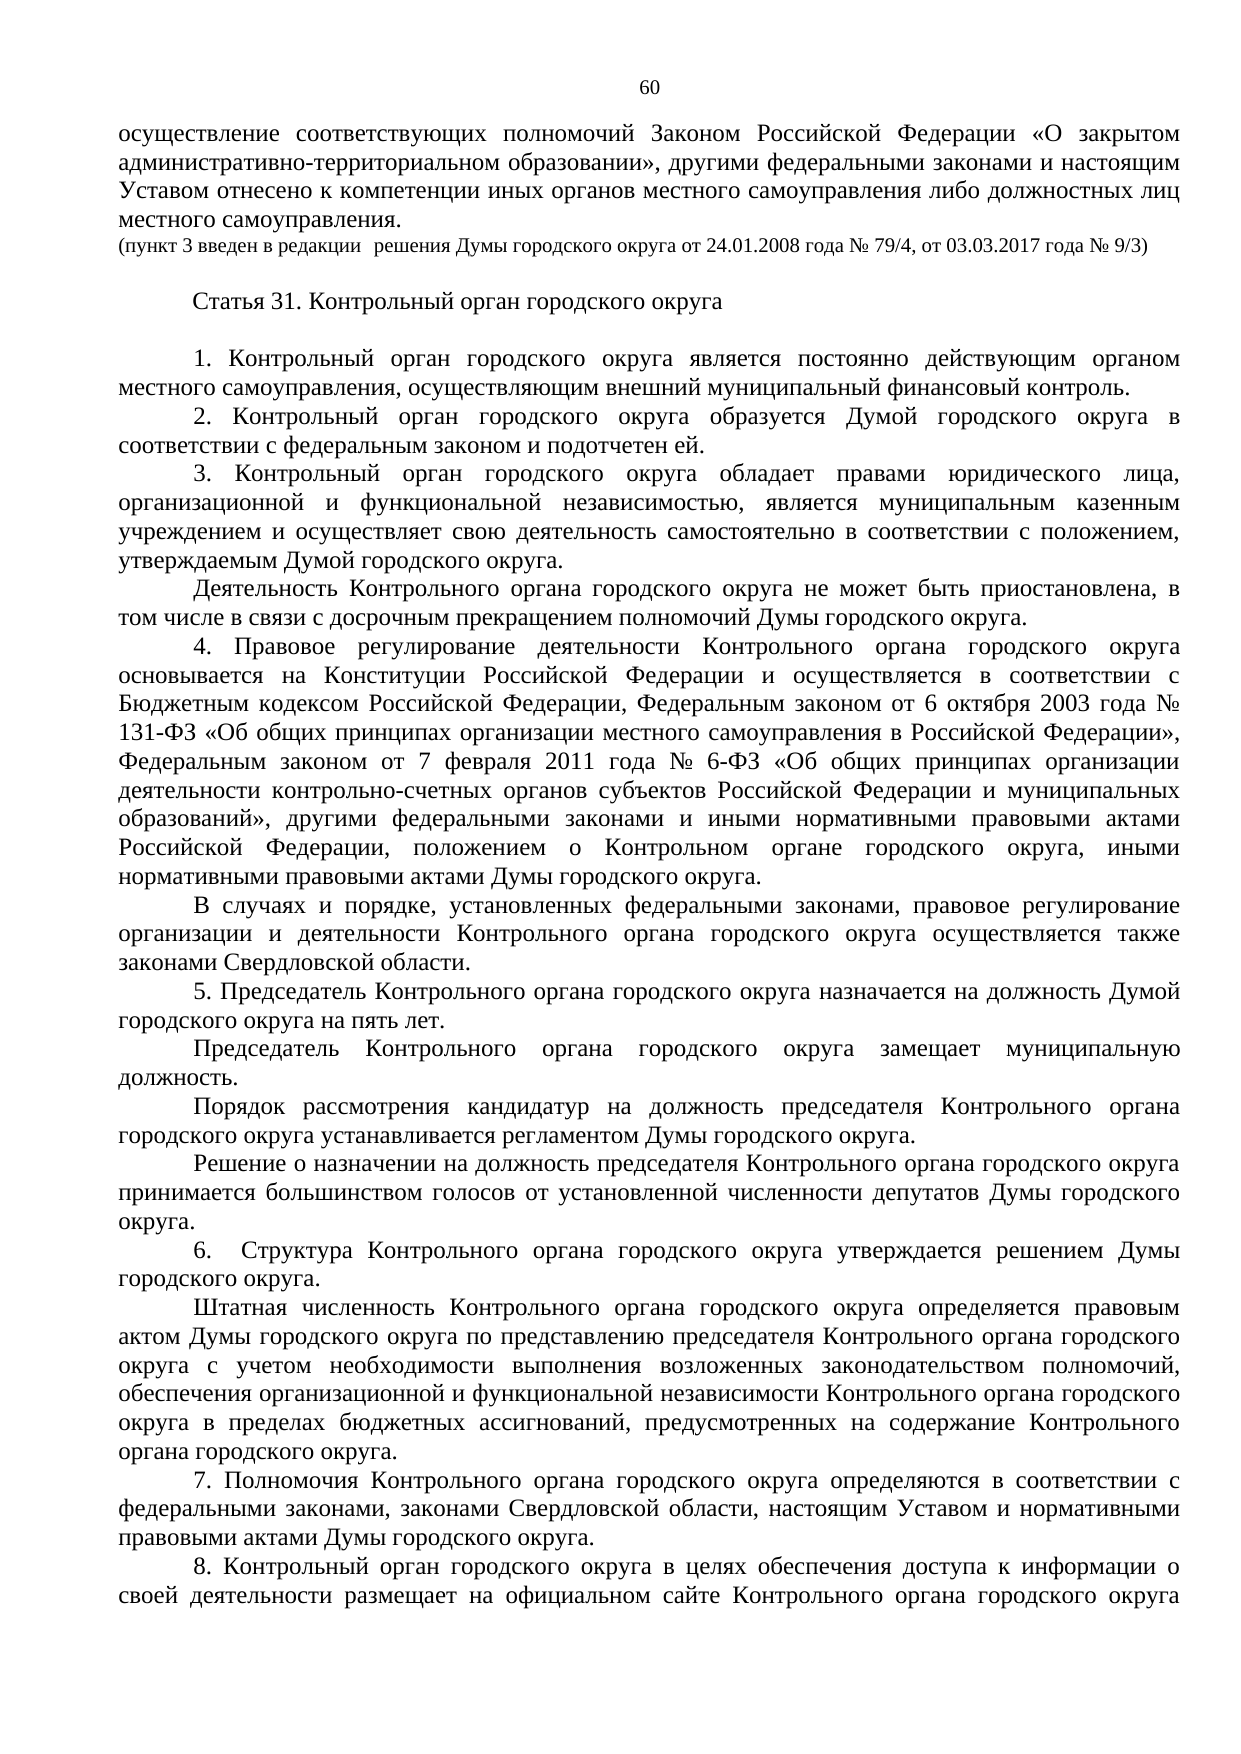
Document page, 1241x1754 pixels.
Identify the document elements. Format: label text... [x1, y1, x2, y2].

text Решение о назначении на должность председателя Контрольного органа городского округа принимается большинством голосов от установленной численности депутатов Думы городского округа. [118, 1148, 1181, 1235]
text В случаях и порядке, установленных федеральными законами, правовое регулирование организации и деятельности Контрольного органа городского округа осуществляется также законами Свердловской области. [118, 890, 1181, 976]
text 5. Председатель Контрольного органа городского округа назначается на должность Думой городского округа на пять лет. [118, 976, 1181, 1033]
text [118, 1551, 1181, 1608]
text Порядок рассмотрения кандидатур на должность председателя Контрольного органа городского округа устанавливается регламентом Думы городского округа. [118, 1091, 1181, 1148]
text Председатель Контрольного органа городского округа замещает муниципальную должность. [118, 1033, 1181, 1091]
text Деятельность Контрольного органа городского округа не может быть приостановлена, в том числе в связи с досрочным прекращением полномочий Думы городского округа. [118, 573, 1181, 631]
text Штатная численность Контрольного органа городского округа определяется правовым актом Думы городского округа по представлению председателя Контрольного органа городского округа с учетом необходимости выполнения возложенных законодательством полномочий, обеспечения организационной и функциональной независимости Контрольного органа городского округа в пределах бюджетных ассигнований, предусмотренных на содержание Контрольного органа городского округа. [118, 1292, 1181, 1465]
text 2. Контрольный орган городского округа образуется Думой городского округа в соответствии с федеральным законом и подотчетен ей. [118, 401, 1181, 458]
text (пункт 3 введен в редакции решения Думы городского округа от 24.01.2008 года № 79/4, от 03.03.2017 года № 9/3) [118, 233, 1181, 257]
text 4. Правовое регулирование деятельности Контрольного органа городского округа основывается на Конституции Российской Федерации и осуществляется в соответствии с Бюджетным кодексом Российской Федерации, Федеральным законом от 6 октября 2003 года № 131-ФЗ «Об общих принципах организации местного самоуправления в Российской Федерации», Федеральным законом от 7 февраля 2011 года № 6-ФЗ «Об общих принципах организации деятельности контрольно-счетных органов субъектов Российской Федерации и муниципальных образований», другими федеральными законами и иными нормативными правовыми актами Российской Федерации, положением о Контрольном органе городского округа, иными нормативными правовыми актами Думы городского округа. [118, 631, 1181, 890]
text 7. Полномочия Контрольного органа городского округа определяются в соответствии с федеральными законами, законами Свердловской области, настоящим Уставом и нормативными правовыми актами Думы городского округа. [118, 1465, 1181, 1551]
text 3. Контрольный орган городского округа обладает правами юридического лица, организационной и функциональной независимостью, является муниципальным казенным учреждением и осуществляет свою деятельность самостоятельно в соответствии с положением, утверждаемым Думой городского округа. [118, 458, 1181, 573]
text Статья 31. Контрольный орган городского округа [118, 286, 1181, 315]
text 6. Структура Контрольного органа городского округа утверждается решением Думы городского округа. [118, 1235, 1181, 1292]
text 1. Контрольный орган городского округа является постоянно действующим органом местного самоуправления, осуществляющим внешний муниципальный финансовый контроль. [118, 343, 1181, 401]
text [118, 118, 1181, 233]
